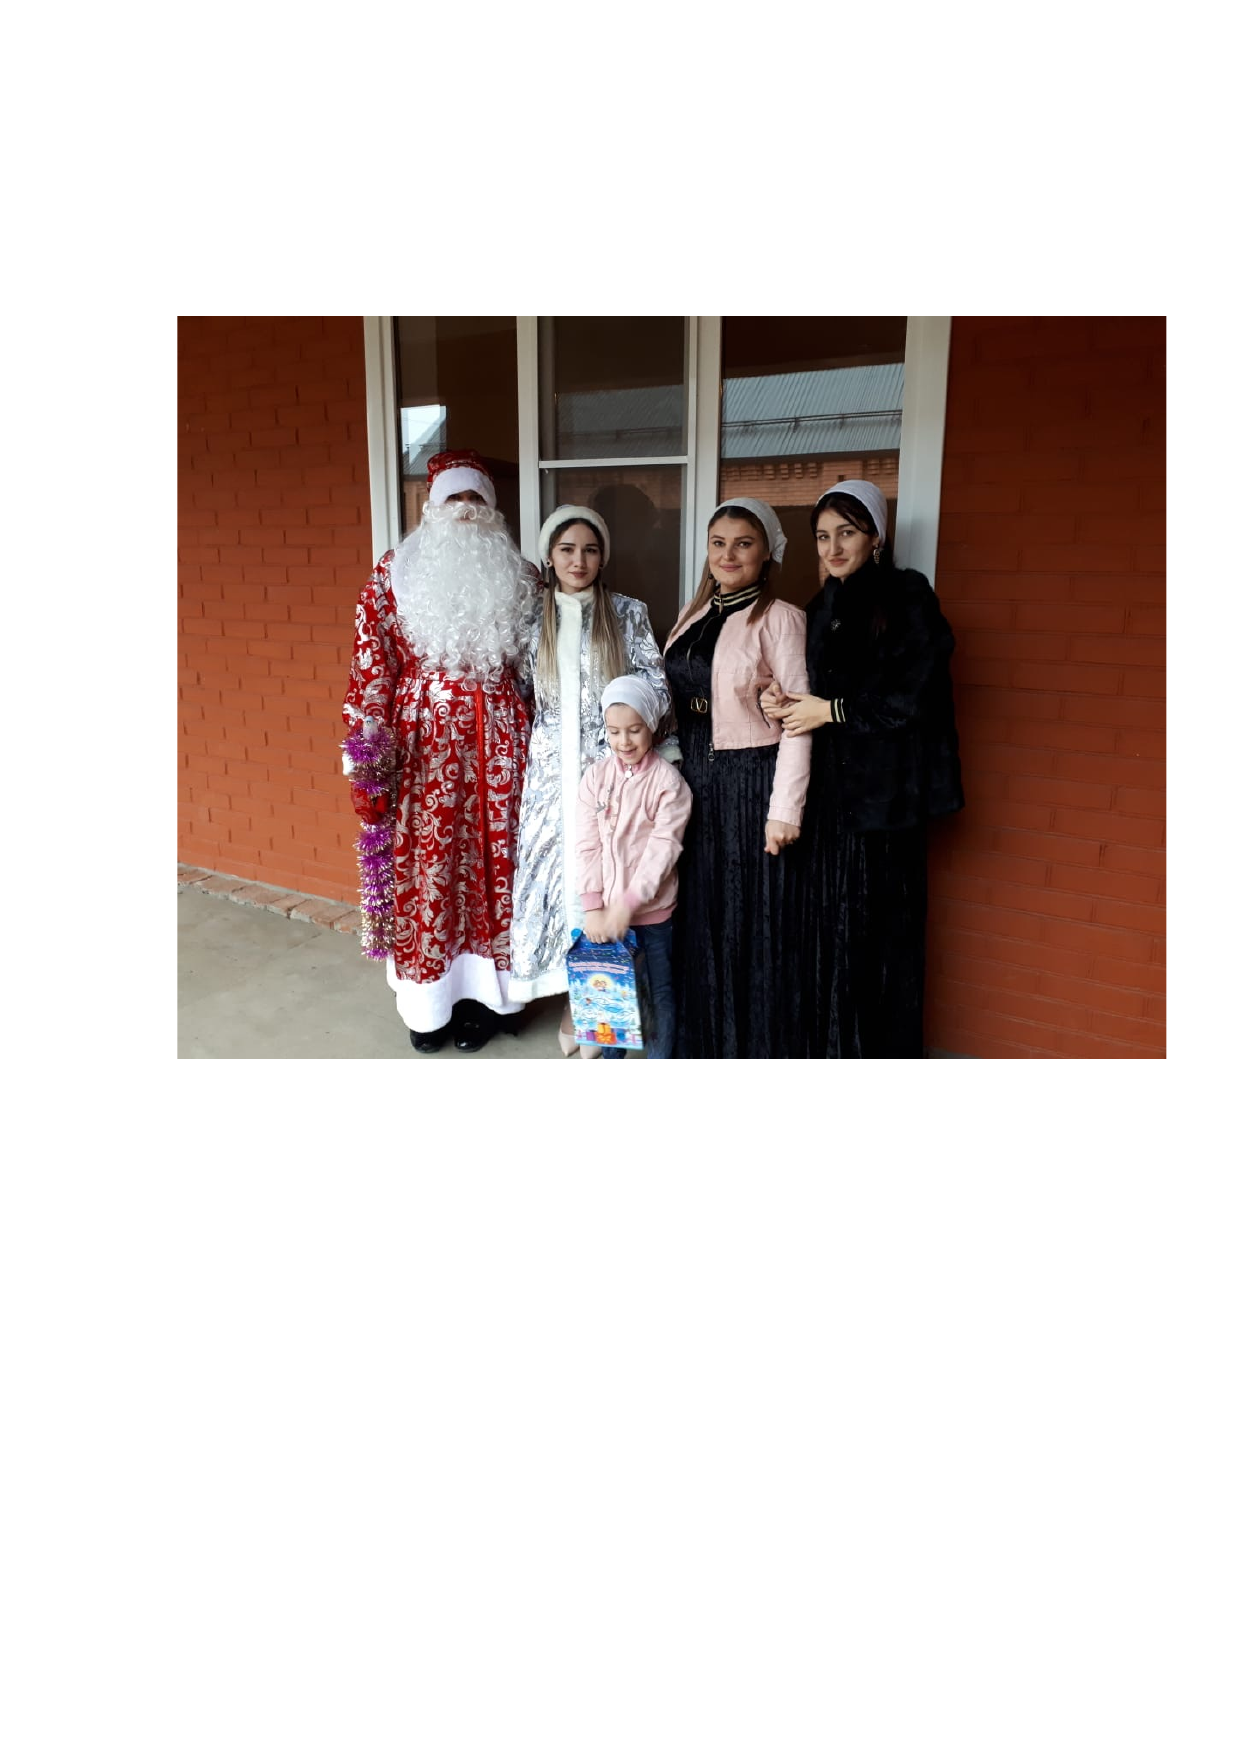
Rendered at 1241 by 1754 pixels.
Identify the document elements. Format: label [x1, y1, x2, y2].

picture [177, 316, 1167, 1059]
